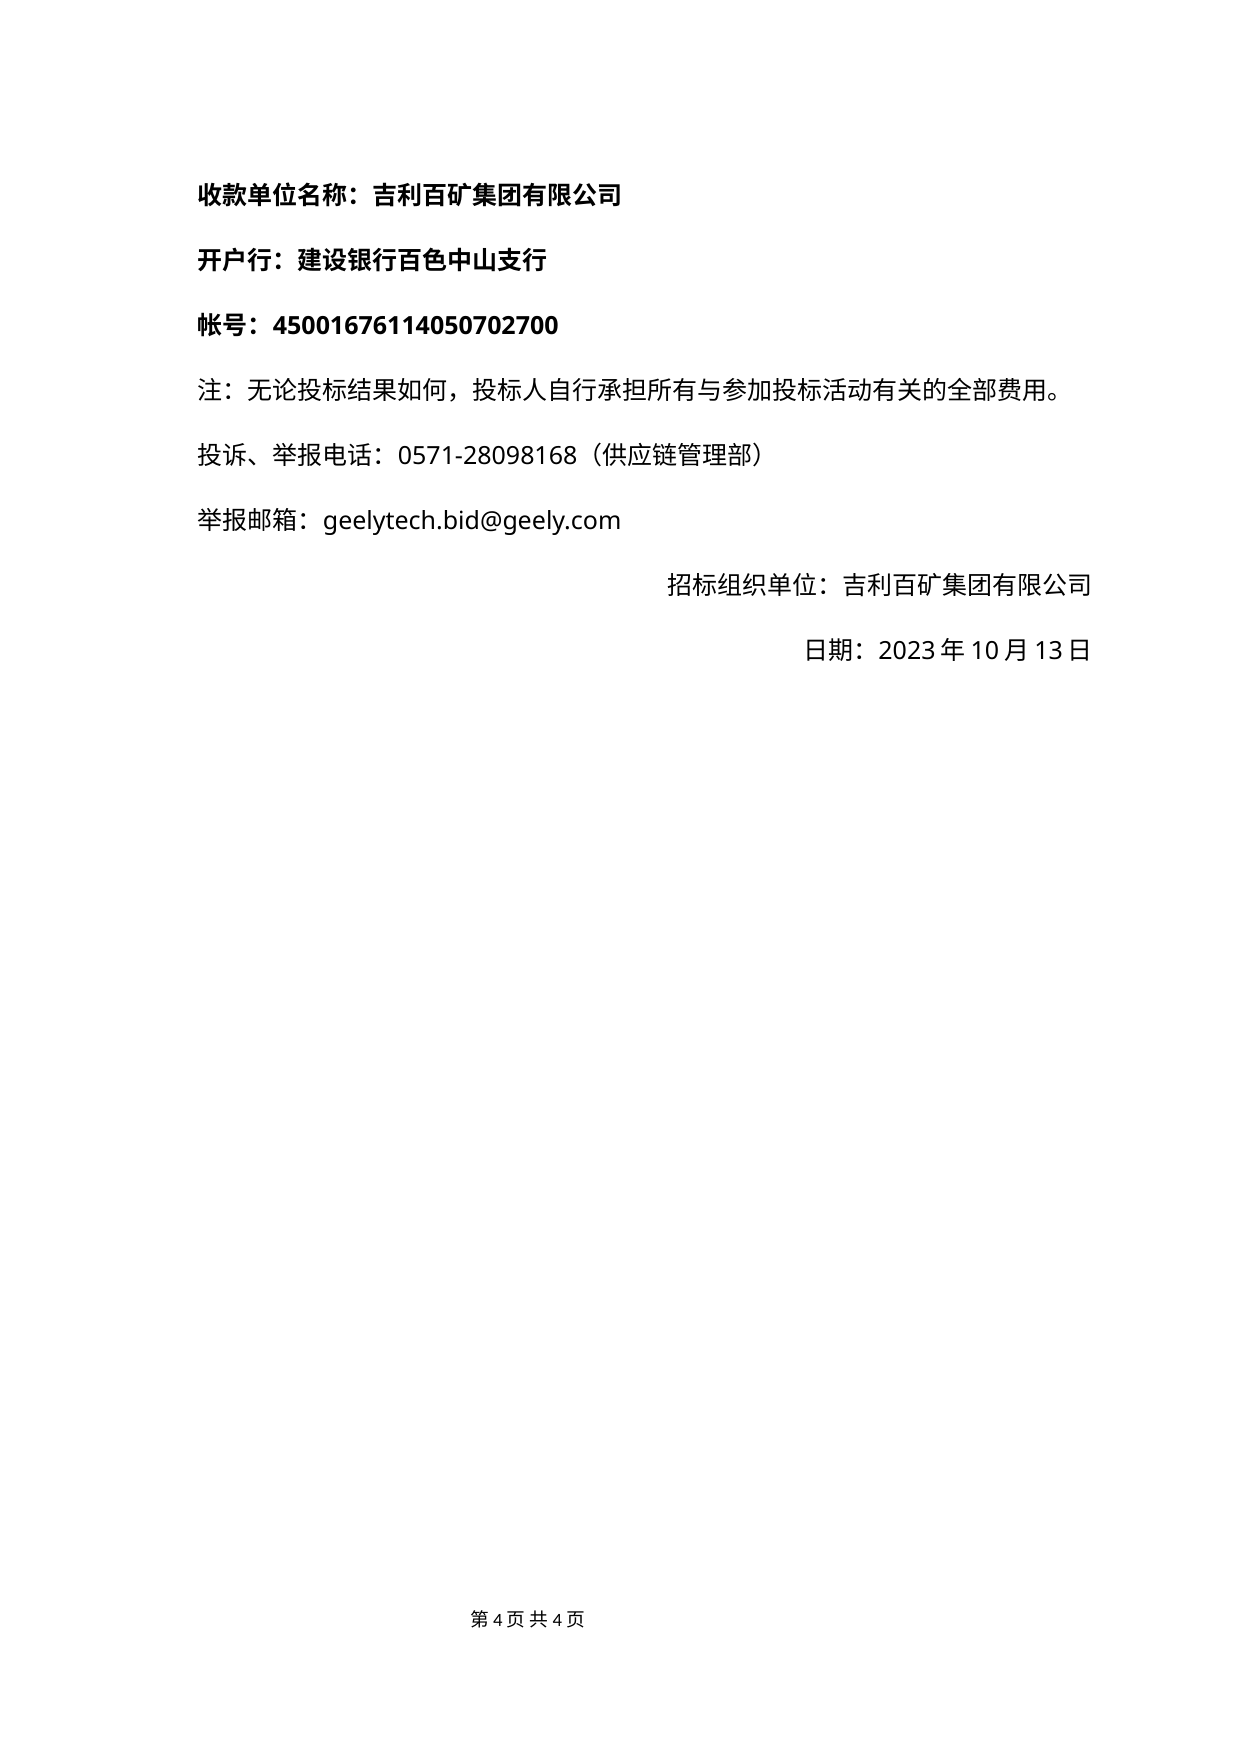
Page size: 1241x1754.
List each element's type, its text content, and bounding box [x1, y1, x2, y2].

text 招标组织单位：吉利百矿集团有限公司 [148, 551, 1093, 616]
text 收款单位名称：吉利百矿集团有限公司 [197, 161, 1093, 226]
text 帐号：45001676114050702700 [148, 291, 1093, 356]
text 投诉、举报电话：0571-28098168（供应链管理部） [148, 421, 1093, 486]
text 日期：2023年10月13日 [148, 616, 1093, 681]
text 开户行：建设银行百色中山支行 [148, 226, 1093, 291]
text 举报邮箱：geelytech.bid@geely.com [148, 486, 1093, 551]
text 注：无论投标结果如何，投标人自行承担所有与参加投标活动有关的全部费用。 [148, 356, 1093, 421]
